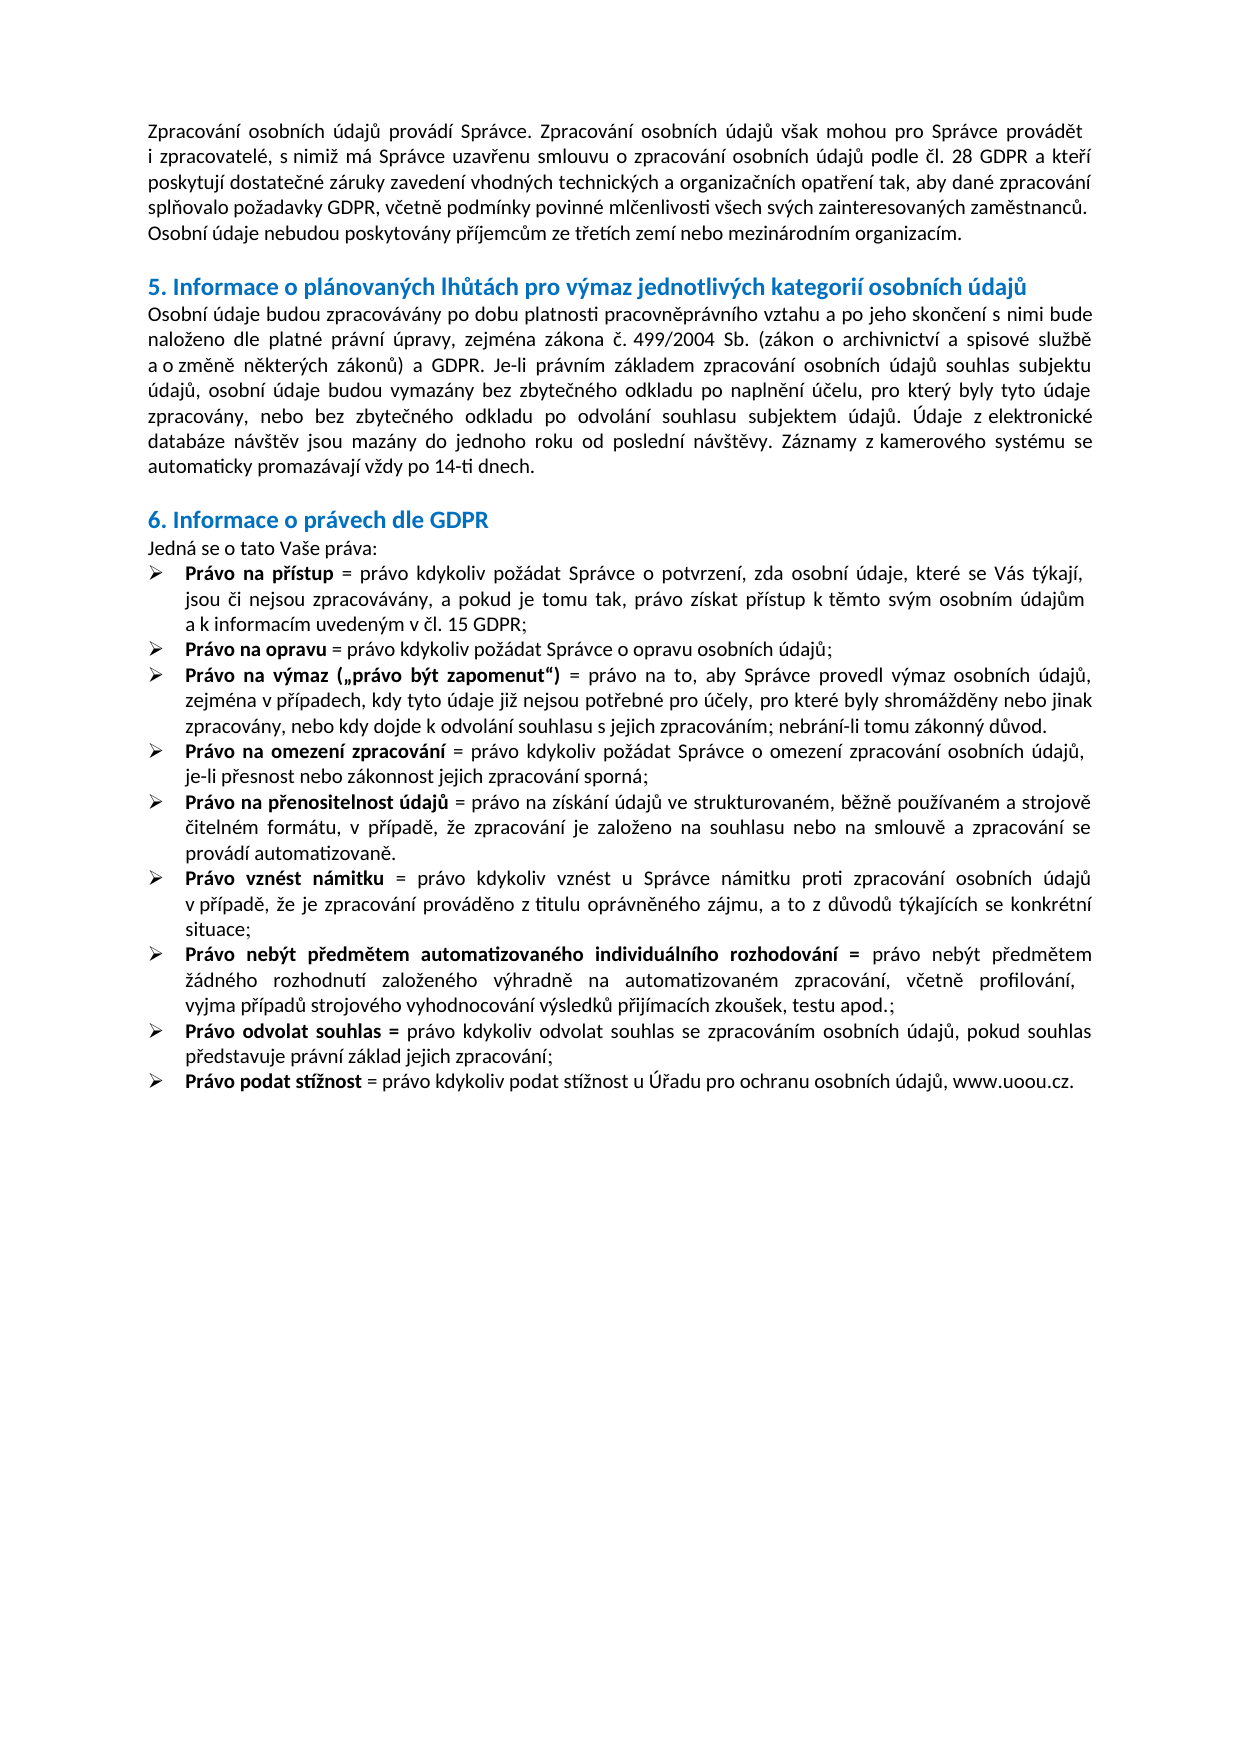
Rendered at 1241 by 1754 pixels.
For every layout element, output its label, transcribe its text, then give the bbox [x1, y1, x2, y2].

list Právo podat stížnost = právo kdykoliv podat stížnost u Úřadu pro ochranu osobních údajů, www.uoou.cz. [148, 1069, 1093, 1094]
text Osobní údaje nebudou poskytovány příjemcům ze třetích zemí nebo mezinárodním organizacím. [148, 220, 1093, 245]
list Právo odvolat souhlas = právo kdykoliv odvolat souhlas se zpracováním osobních údajů, pokud souhlas představuje právní základ jejich zpracování [148, 1018, 1093, 1069]
list Právo vznést námitku = právo kdykoliv vznést u Správce námitku proti zpracování osobních údajů v případě, že je zpracování prováděno z titulu oprávněného zájmu, a to z důvodů týkajících se konkrétní situace [148, 865, 1093, 942]
list Právo na přenositelnost údajů = právo na získání údajů ve strukturovaném, běžně používaném a strojově čitelném formátu, v případě, že zpracování je založeno na souhlasu nebo na smlouvě a zpracování se provádí automatizovaně. [148, 789, 1093, 865]
text 6. Informace o právech dle GDPR [148, 504, 1093, 535]
list Právo na omezení zpracování = právo kdykoliv požádat Správce o omezení zpracování osobních údajů, je-li přesnost nebo zákonnost jejich zpracování sporná [148, 738, 1093, 789]
list Právo na přístup = právo kdykoliv požádat Správce o potvrzení, zda osobní údaje, které se Vás týkají, jsou či nejsou zpracovávány, a pokud je tomu tak, právo získat přístup k těmto svým osobním údajům a k informacím uvedeným v čl. 15 GDPR [148, 560, 1093, 637]
list Právo na opravu = právo kdykoliv požádat Správce o opravu osobních údajů [148, 637, 1093, 662]
text Osobní údaje budou zpracovávány po dobu platnosti pracovněprávního vztahu a po jeho skončení s nimi bude naloženo dle platné právní úpravy, zejména zákona č. 499/2004 Sb. (zákon o archivnictví a spisové službě a o změně některých zákonů) a GDPR. Je-li právním základem zpracování osobních údajů souhlas subjektu údajů, osobní údaje budou vymazány bez zbytečného odkladu po naplnění účelu, pro který byly tyto údaje zpracovány, nebo bez zbytečného odkladu po odvolání souhlasu subjektem údajů. Údaje z elektronické databáze návštěv jsou mazány do jednoho roku od poslední návštěvy. Záznamy z kamerového systému se automaticky promazávají vždy po 14-ti dnech. [148, 301, 1093, 479]
text 5. Informace o plánovaných lhůtách pro výmaz jednotlivých kategorií osobních údajů [148, 271, 1093, 301]
list Právo nebýt předmětem automatizovaného individuálního rozhodování = právo nebýt předmětem žádného rozhodnutí založeného výhradně na automatizovaném zpracování, včetně profilování, vyjma případů strojového vyhodnocování výsledků přijímacích zkoušek, testu apod. [148, 942, 1093, 1018]
text Zpracování osobních údajů provádí Správce. Zpracování osobních údajů však mohou pro Správce provádět i zpracovatelé, s nimiž má Správce uzavřenu smlouvu o zpracování osobních údajů podle čl. 28 GDPR a kteří poskytují dostatečné záruky zavedení vhodných technických a organizačních opatření tak, aby dané zpracování splňovalo požadavky GDPR, včetně podmínky povinné mlčenlivosti všech svých zainteresovaných zaměstnanců. [148, 118, 1093, 220]
list Právo na výmaz („právo být zapomenut“) = právo na to, aby Správce provedl výmaz osobních údajů, zejména v případech, kdy tyto údaje již nejsou potřebné pro účely, pro které byly shromážděny nebo jinak zpracovány, nebo kdy dojde k odvolání souhlasu s jejich zpracováním nebrání-li tomu zákonný důvod. [148, 662, 1093, 738]
text Jedná se o tato Vaše práva: [148, 535, 1093, 560]
